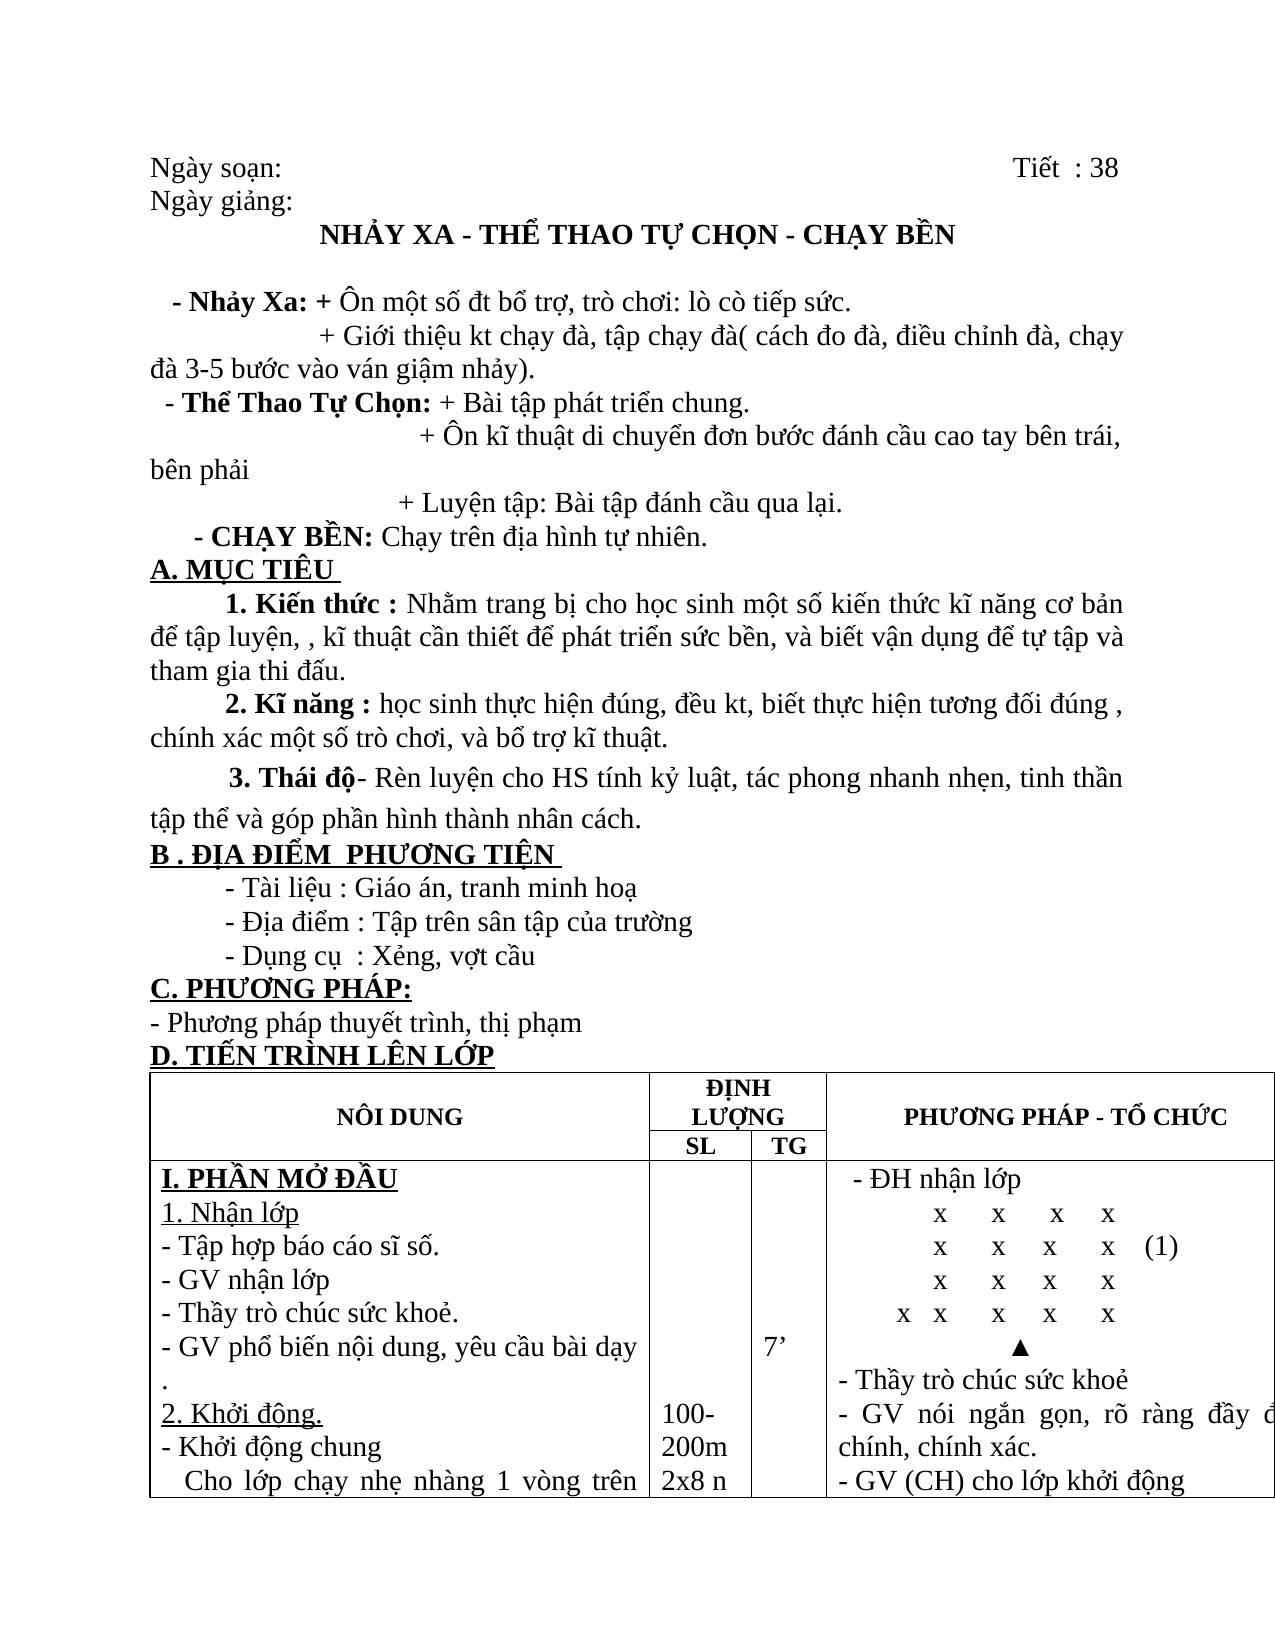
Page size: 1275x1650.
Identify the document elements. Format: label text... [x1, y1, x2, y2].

table_cell TG [752, 1131, 826, 1160]
text D. TIẾN TRÌNH LÊN LỚP [150, 1038, 1125, 1072]
text + Luyện tập: Bài tập đánh cầu qua lại. [150, 485, 1125, 519]
text 1. Kiến thức : Nhằm trang bị cho học sinh một số kiến thức kĩ năng cơ bản để tập luyện, , kĩ thuật cần thiết để phát triển sức bền, và biết vận dụng để tự tập và tham gia thi đấu. [150, 586, 1125, 687]
text - CHẠY BỀN: Chạy trên địa hình tự nhiên. [150, 519, 1125, 552]
text - Nhảy Xa: + Ôn một số đt bổ trợ, trò chơi: lò cò tiếp sức. [150, 284, 1125, 318]
text - Phương pháp thuyết trình, thị phạm [150, 1005, 1125, 1038]
text + Giới thiệu kt chạy đà, tập chạy đà( cách đo đà, điều chỉnh đà, chạy đà 3-5 bước vào ván giậm nhảy). [150, 318, 1125, 385]
text 3. Thái độ- Rèn luyện cho HS tính kỷ luật, tác phong nhanh nhẹn, tinh thần tập thể và góp phần hình thành nhân cách. [150, 754, 1125, 837]
text - Địa điểm : Tập trên sân tập của trường [150, 904, 1125, 938]
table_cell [151, 1161, 649, 1497]
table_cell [650, 1161, 751, 1497]
text - Tài liệu : Giáo án, tranh minh hoạ [150, 871, 1125, 904]
text + Ôn kĩ thuật di chuyển đơn bước đánh cầu cao tay bên trái, bên phải [150, 418, 1125, 485]
table_header NÔI DUNG [151, 1073, 649, 1160]
table_cell SL [650, 1131, 751, 1160]
text - Dụng cụ : Xẻng, vợt cầu [150, 938, 1125, 971]
text C. PHƯƠNG PHÁP: [150, 971, 1125, 1005]
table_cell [827, 1161, 1274, 1497]
text B . ĐỊA ĐIỂM PHƯƠNG TIỆN [150, 837, 1125, 871]
table_header Tiết : 38 [819, 150, 1136, 217]
text 2. Kĩ năng : học sinh thực hiện đúng, đều kt, biết thực hiện tương đối đúng , chính xác một số trò chơi, và bổ trợ kĩ thuật. [150, 687, 1125, 754]
table_header ĐỊNH LƯỢNG [650, 1073, 826, 1130]
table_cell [752, 1161, 826, 1497]
text NHẢY XA - THỂ THAO TỰ CHỌN - CHẠY BỀN [150, 217, 1125, 251]
text A. MỤC TIÊU [150, 552, 1125, 586]
text - Thể Thao Tự Chọn: + Bài tập phát triển chung. [150, 385, 1125, 418]
table_header PHƯƠNG PHÁP - TỔ CHỨC [827, 1073, 1274, 1160]
table_header Ngày soạn: Ngày giảng: [139, 150, 819, 217]
